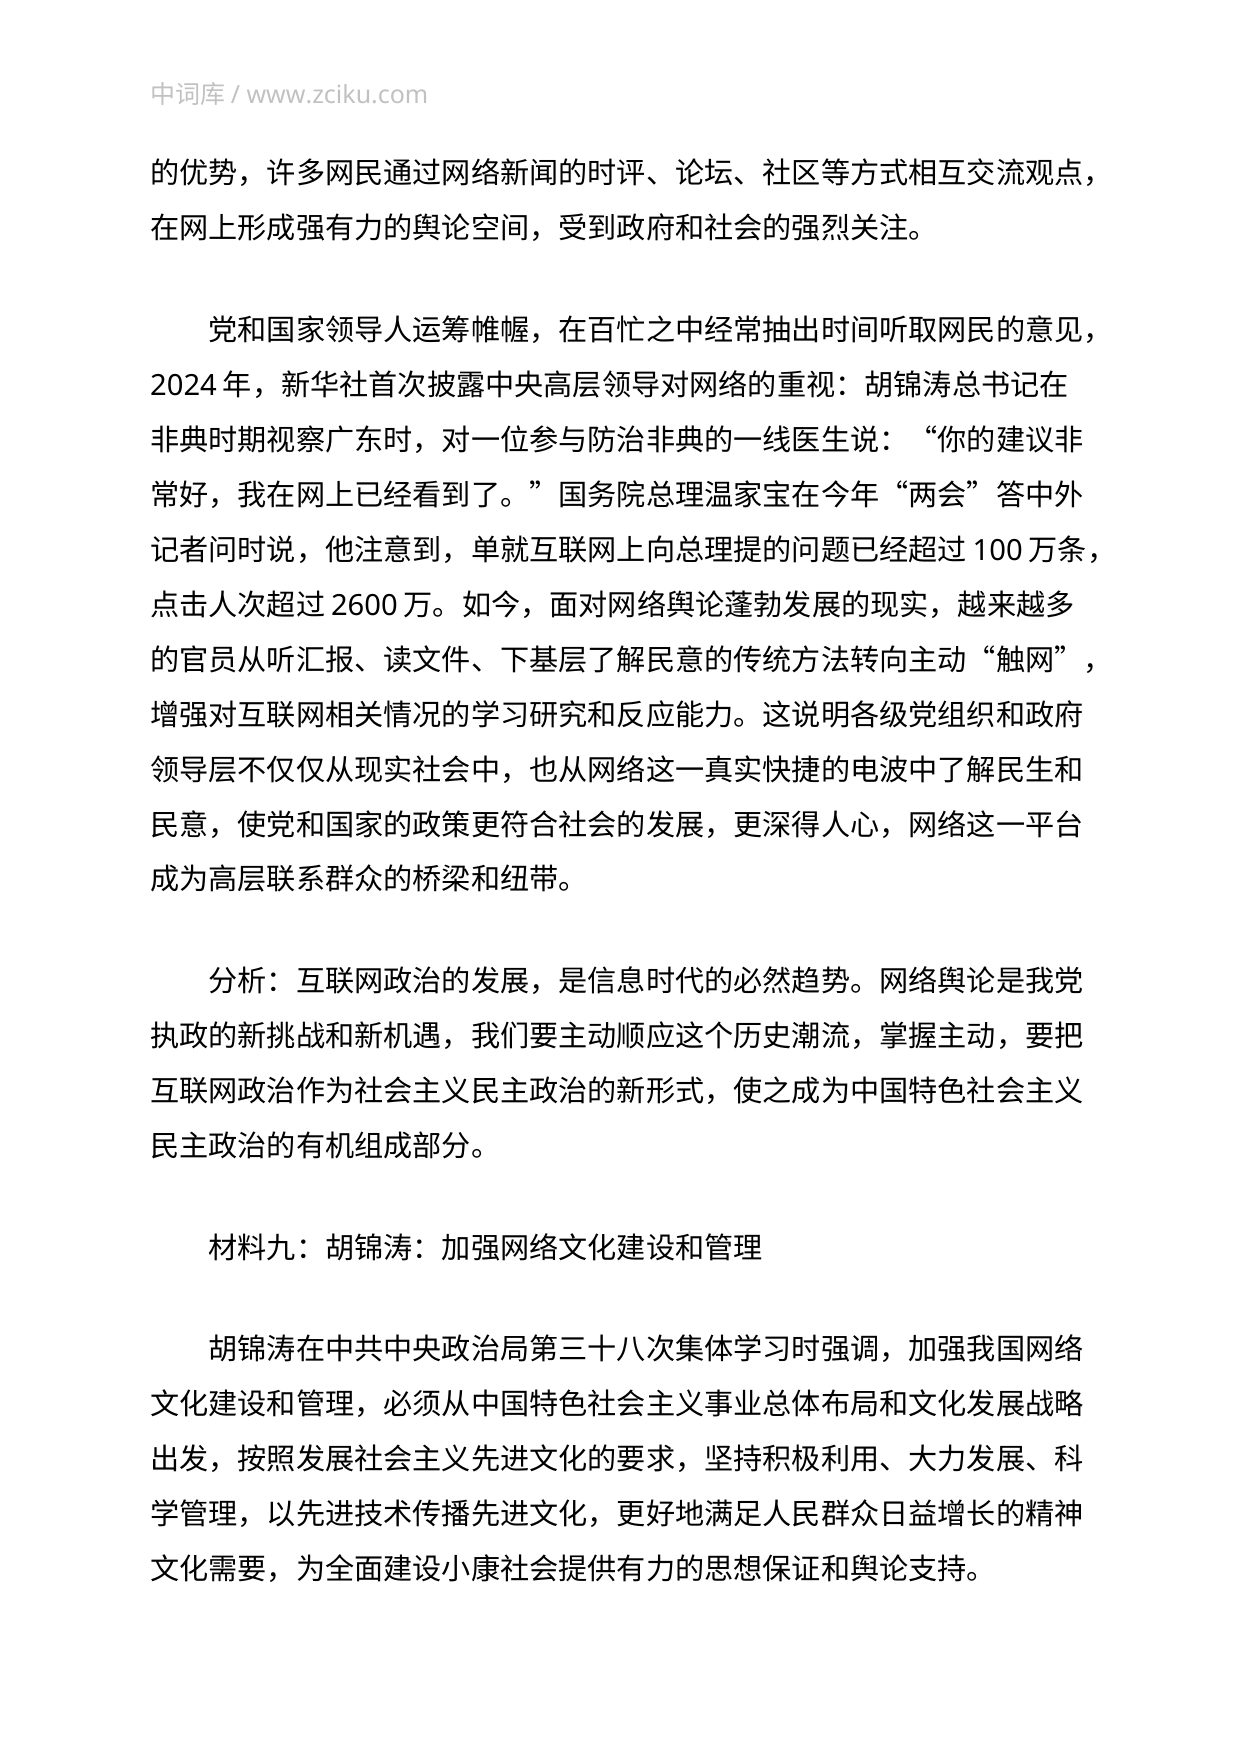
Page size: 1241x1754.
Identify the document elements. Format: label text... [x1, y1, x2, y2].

text 材料九：胡锦涛：加强网络文化建设和管理 [150, 1224, 1090, 1266]
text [150, 150, 1090, 247]
text 胡锦涛在中共中央政治局第三十八次集体学习时强调，加强我国网络文化建设和管理，必须从中国特色社会主义事业总体布局和文化发展战略出发，按照发展社会主义先进文化的要求，坚持积极利用、大力发展、科学管理，以先进技术传播先进文化，更好地满足人民群众日益增长的精神文化需要，为全面建设小康社会提供有力的思想保证和舆论支持。 [150, 1326, 1090, 1588]
text 党和国家领导人运筹帷幄，在百忙之中经常抽出时间听取网民的意见，2024年，新华社首次披露中央高层领导对网络的重视：胡锦涛总书记在非典时期视察广东时，对一位参与防治非典的一线医生说：“你的建议非常好，我在网上已经看到了。”国务院总理温家宝在今年“两会”答中外记者问时说，他注意到，单就互联网上向总理提的问题已经超过100万条，点击人次超过2600万。如今，面对网络舆论蓬勃发展的现实，越来越多的官员从听汇报、读文件、下基层了解民意的传统方法转向主动“触网”，增强对互联网相关情况的学习研究和反应能力。这说明各级党组织和政府领导层不仅仅从现实社会中，也从网络这一真实快捷的电波中了解民生和民意，使党和国家的政策更符合社会的发展，更深得人心，网络这一平台成为高层联系群众的桥梁和纽带。 [150, 307, 1090, 898]
text 分析：互联网政治的发展，是信息时代的必然趋势。网络舆论是我党执政的新挑战和新机遇，我们要主动顺应这个历史潮流，掌握主动，要把互联网政治作为社会主义民主政治的新形式，使之成为中国特色社会主义民主政治的有机组成部分。 [150, 958, 1090, 1165]
